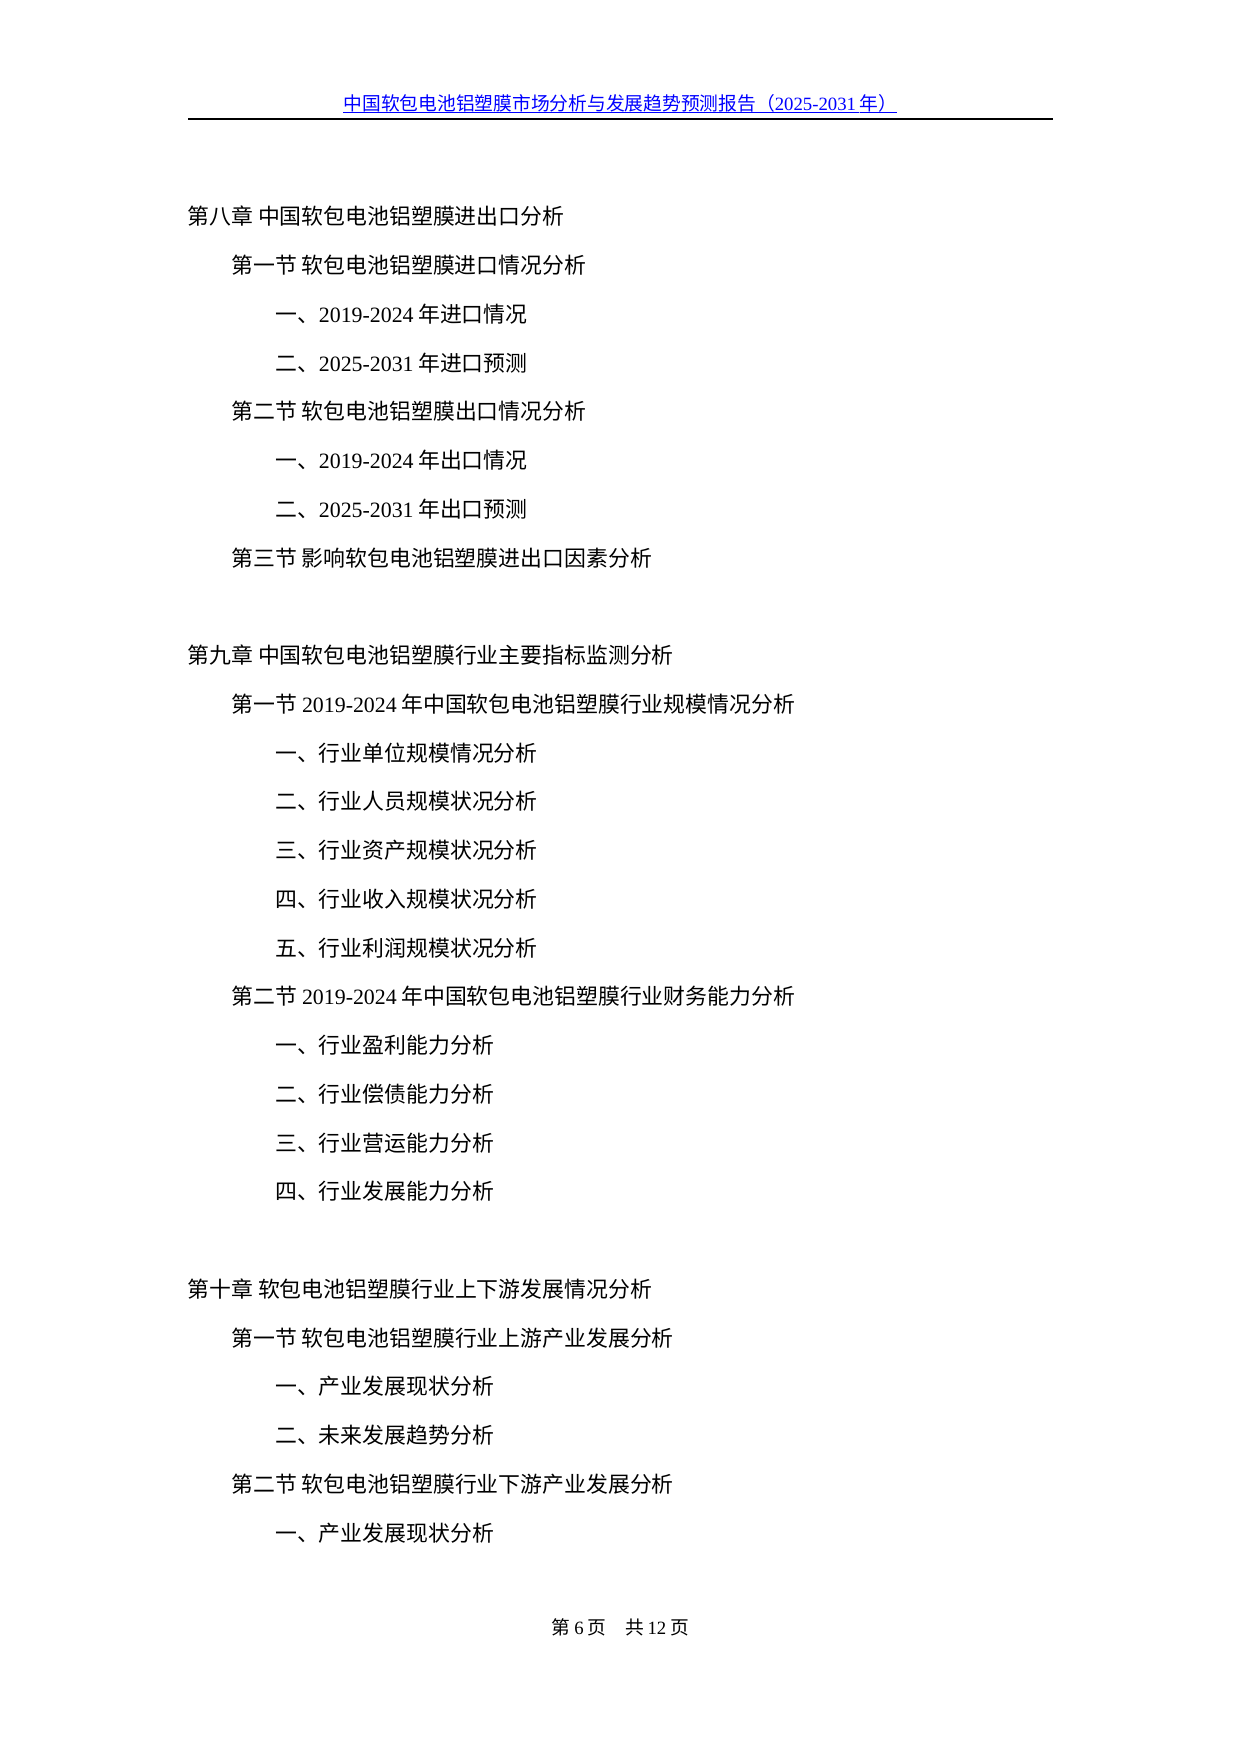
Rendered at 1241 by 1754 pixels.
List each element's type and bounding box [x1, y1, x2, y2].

text [187, 150, 1053, 1548]
